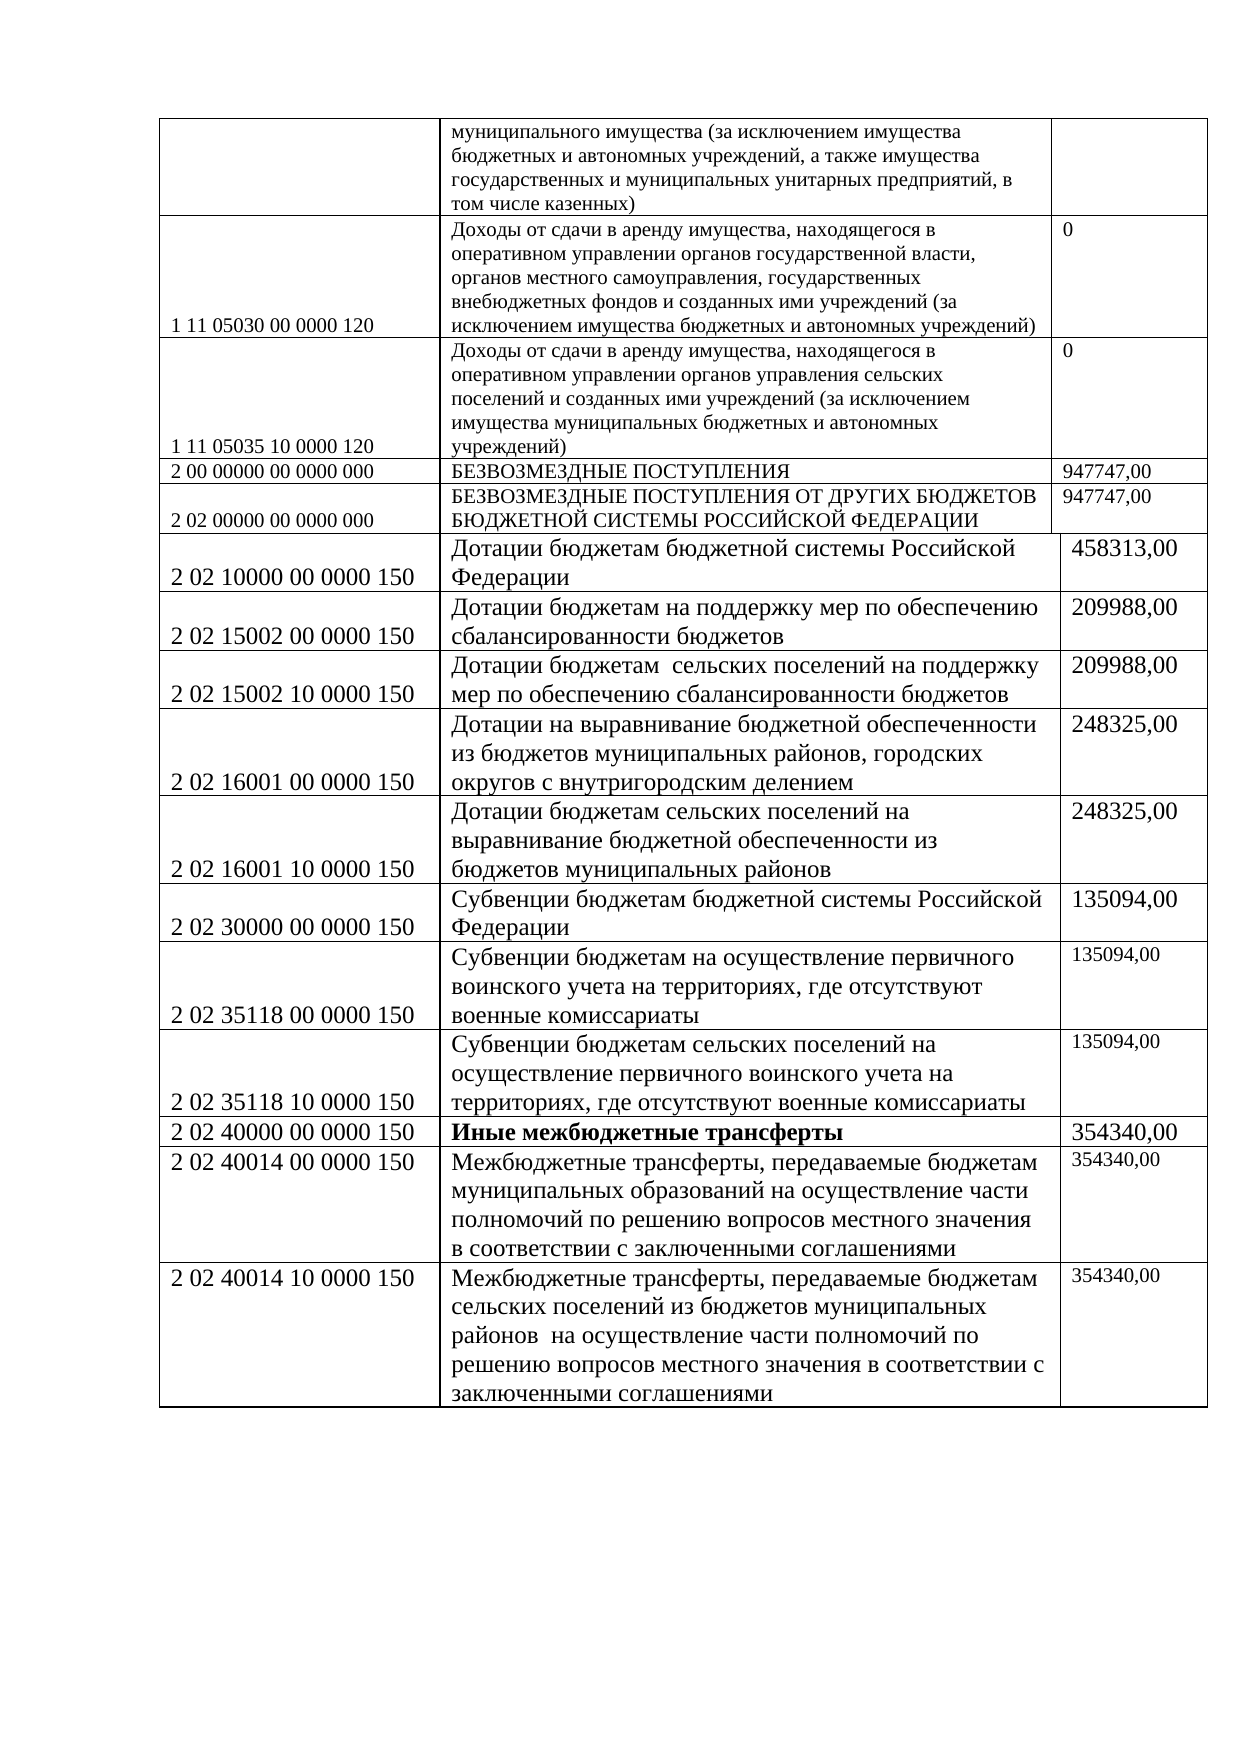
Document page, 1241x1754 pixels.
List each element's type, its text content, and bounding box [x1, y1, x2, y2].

table_cell 209988,00 [1061, 651, 1207, 708]
table_cell 354340,00 [1061, 1117, 1207, 1146]
table_cell 354340,00 [1061, 1263, 1207, 1406]
table_cell 2 02 30000 00 0000 150 [160, 884, 439, 941]
table_cell Субвенции бюджетам бюджетной системы Российской Федерации [441, 884, 1060, 941]
table_cell БЕЗВОЗМЕЗДНЫЕ ПОСТУПЛЕНИЯ [441, 459, 1051, 483]
table_cell БЕЗВОЗМЕЗДНЫЕ ПОСТУПЛЕНИЯ ОТ ДРУГИХ БЮДЖЕТОВ БЮДЖЕТНОЙ СИСТЕМЫ РОССИЙСКОЙ ФЕДЕРАЦИИ [441, 484, 1051, 532]
table_cell 2 02 35118 00 0000 150 [160, 942, 439, 1028]
table_cell 135094,00 [1061, 884, 1207, 941]
table_cell Дотации на выравнивание бюджетной обеспеченности из бюджетов муниципальных районов, городских округов с внутригородским делением [441, 709, 1060, 795]
table_cell Субвенции бюджетам на осуществление первичного воинского учета на территориях, где отсутствуют военные комиссариаты [441, 942, 1060, 1028]
table_cell 2 02 16001 10 0000 150 [160, 796, 439, 883]
table_cell Дотации бюджетам сельских поселений на выравнивание бюджетной обеспеченности из бюджетов муниципальных районов [441, 796, 1060, 883]
table_cell 2 02 35118 10 0000 150 [160, 1030, 439, 1116]
table_cell Дотации бюджетам на поддержку мер по обеспечению сбалансированности бюджетов [441, 592, 1060, 649]
table_cell 0 [1052, 119, 1207, 215]
table_cell Доходы от сдачи в аренду имущества, находящегося в оперативном управлении органов государственной власти, органов местного самоуправления, государственных внебюджетных фондов и созданных ими учреждений (за исключением имущества бюджетных и автономных учреждений) [441, 216, 1051, 337]
table_cell 248325,00 [1061, 796, 1207, 883]
table_cell 2 02 40000 00 0000 150 [160, 1117, 439, 1146]
table_cell 2 02 40014 10 0000 150 [160, 1263, 439, 1406]
table_cell Межбюджетные трансферты, передаваемые бюджетам муниципальных образований на осуществление части полномочий по решению вопросов местного значения в соответствии с заключенными соглашениями [441, 1147, 1060, 1262]
table_cell 0 [1052, 216, 1207, 337]
table_cell 135094,00 [1061, 1030, 1207, 1116]
table_cell Межбюджетные трансферты, передаваемые бюджетам сельских поселений из бюджетов муниципальных районов на осуществление части полномочий по решению вопросов местного значения в соответствии с заключенными соглашениями [441, 1263, 1060, 1406]
table_cell 2 02 15002 10 0000 150 [160, 651, 439, 708]
table_cell 354340,00 [1061, 1147, 1207, 1262]
table_cell 248325,00 [1061, 709, 1207, 795]
table_cell 2 00 00000 00 0000 000 [160, 459, 439, 483]
table_cell 135094,00 [1061, 942, 1207, 1028]
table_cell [160, 119, 439, 215]
table_cell 1 11 05035 10 0000 120 [160, 338, 439, 458]
table_cell Дотации бюджетам бюджетной системы Российской Федерации [441, 534, 1060, 591]
table_cell 0 [1052, 338, 1207, 458]
table_cell 947747,00 [1052, 484, 1207, 532]
table_cell 2 02 10000 00 0000 150 [160, 534, 439, 591]
table_cell 2 02 16001 00 0000 150 [160, 709, 439, 795]
table_cell Иные межбюджетные трансферты [441, 1117, 1060, 1146]
table_cell 2 02 40014 00 0000 150 [160, 1147, 439, 1262]
table_cell 947747,00 [1052, 459, 1207, 483]
table_cell 458313,00 [1061, 534, 1207, 591]
table_cell 2 02 15002 00 0000 150 [160, 592, 439, 649]
table_cell 2 02 00000 00 0000 000 [160, 484, 439, 532]
table_cell 209988,00 [1061, 592, 1207, 649]
table_cell Субвенции бюджетам сельских поселений на осуществление первичного воинского учета на территориях, где отсутствуют военные комиссариаты [441, 1030, 1060, 1116]
table_cell 1 11 05030 00 0000 120 [160, 216, 439, 337]
table_cell Дотации бюджетам сельских поселений на поддержку мер по обеспечению сбалансированности бюджетов [441, 651, 1060, 708]
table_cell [441, 119, 1051, 215]
table_cell Доходы от сдачи в аренду имущества, находящегося в оперативном управлении органов управления сельских поселений и созданных ими учреждений (за исключением имущества муниципальных бюджетных и автономных учреждений) [441, 338, 1051, 458]
